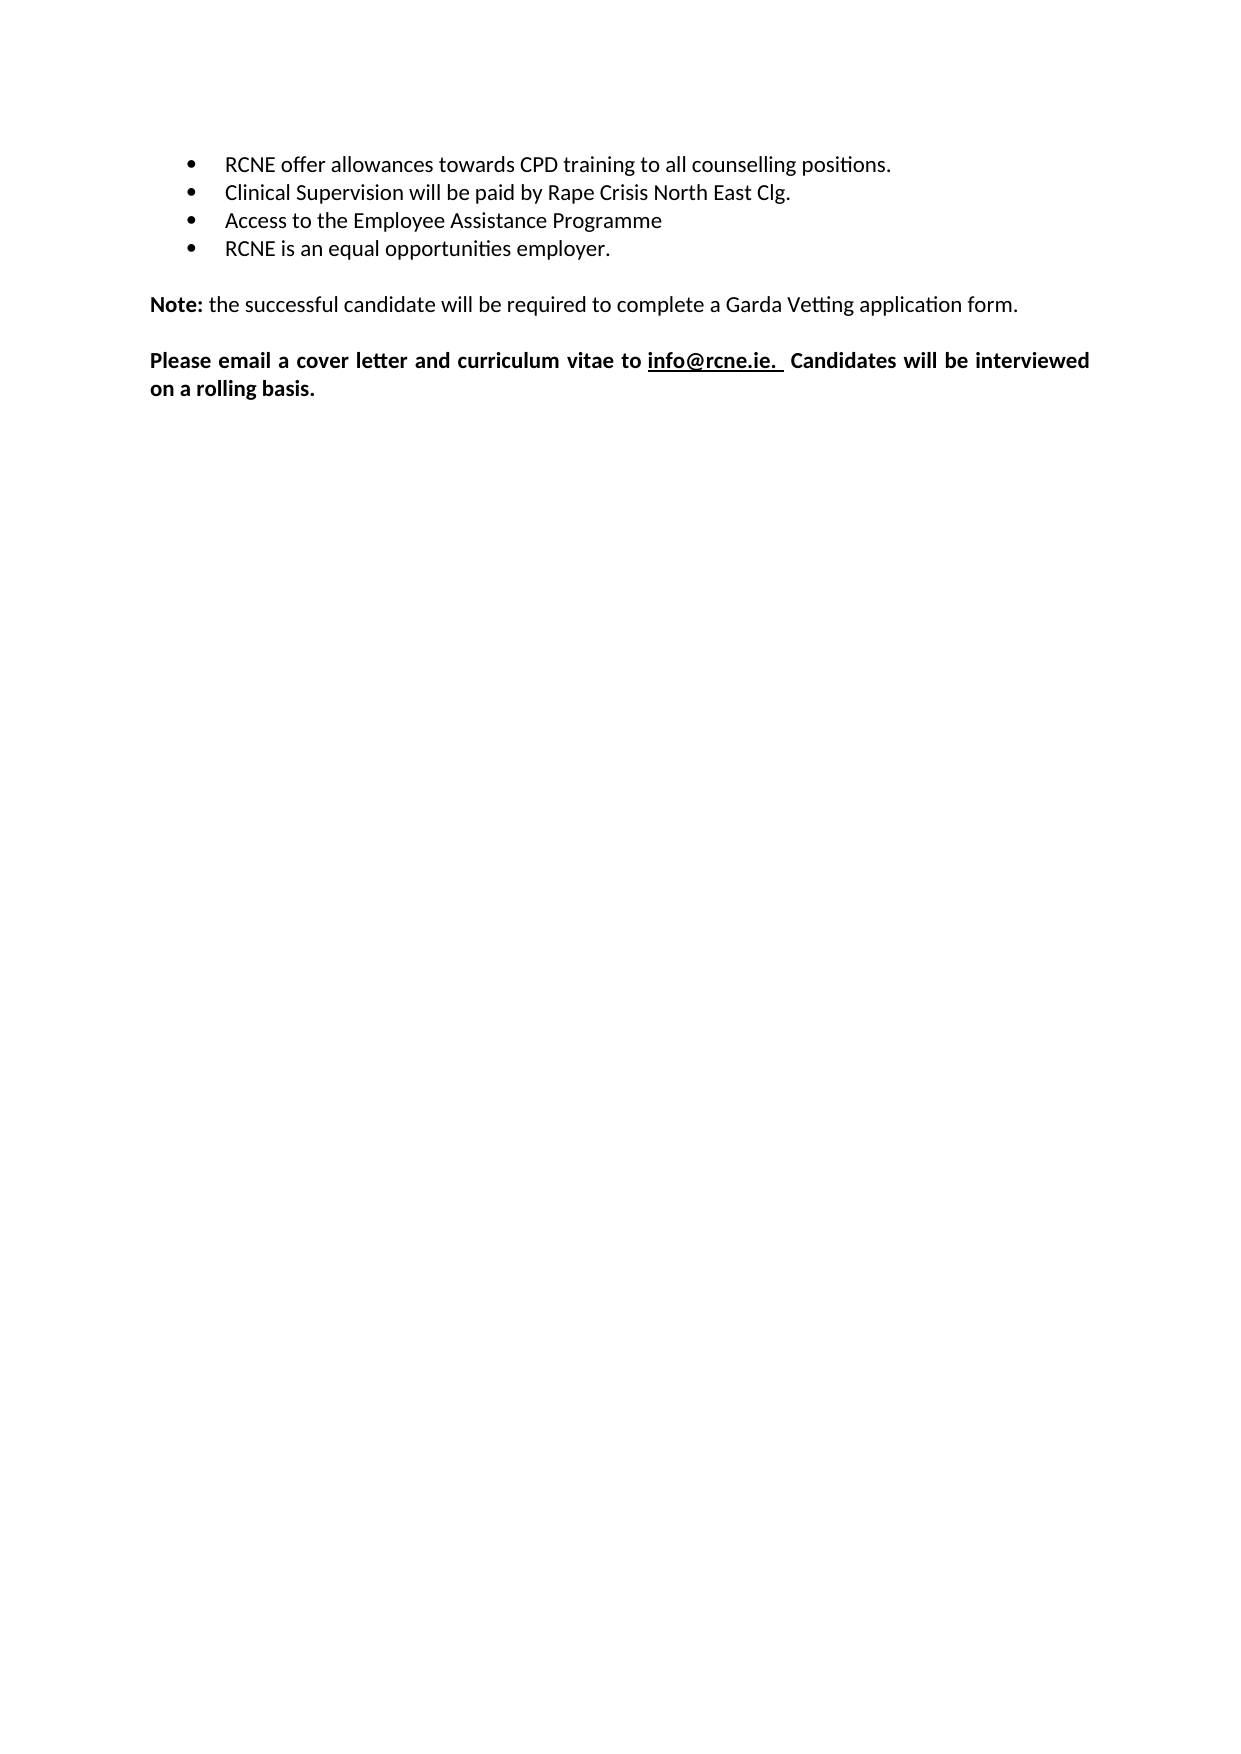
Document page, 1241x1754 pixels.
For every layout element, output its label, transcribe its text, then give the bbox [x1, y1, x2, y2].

list Access to the Employee Assistance Programme [187, 206, 1090, 234]
list RCNE is an equal opportunities employer. [187, 234, 1090, 262]
text Please email a cover letter and curriculum vitae to info@rcne.ie. Candidates will be interviewed on a rolling basis. [150, 346, 1090, 402]
text Note: the successful candidate will be required to complete a Garda Vetting application form. [150, 290, 1090, 318]
list RCNE offer allowances towards CPD training to all counselling positions. [187, 150, 1090, 178]
list Clinical Supervision will be paid by Rape Crisis North East Clg. [187, 178, 1090, 206]
